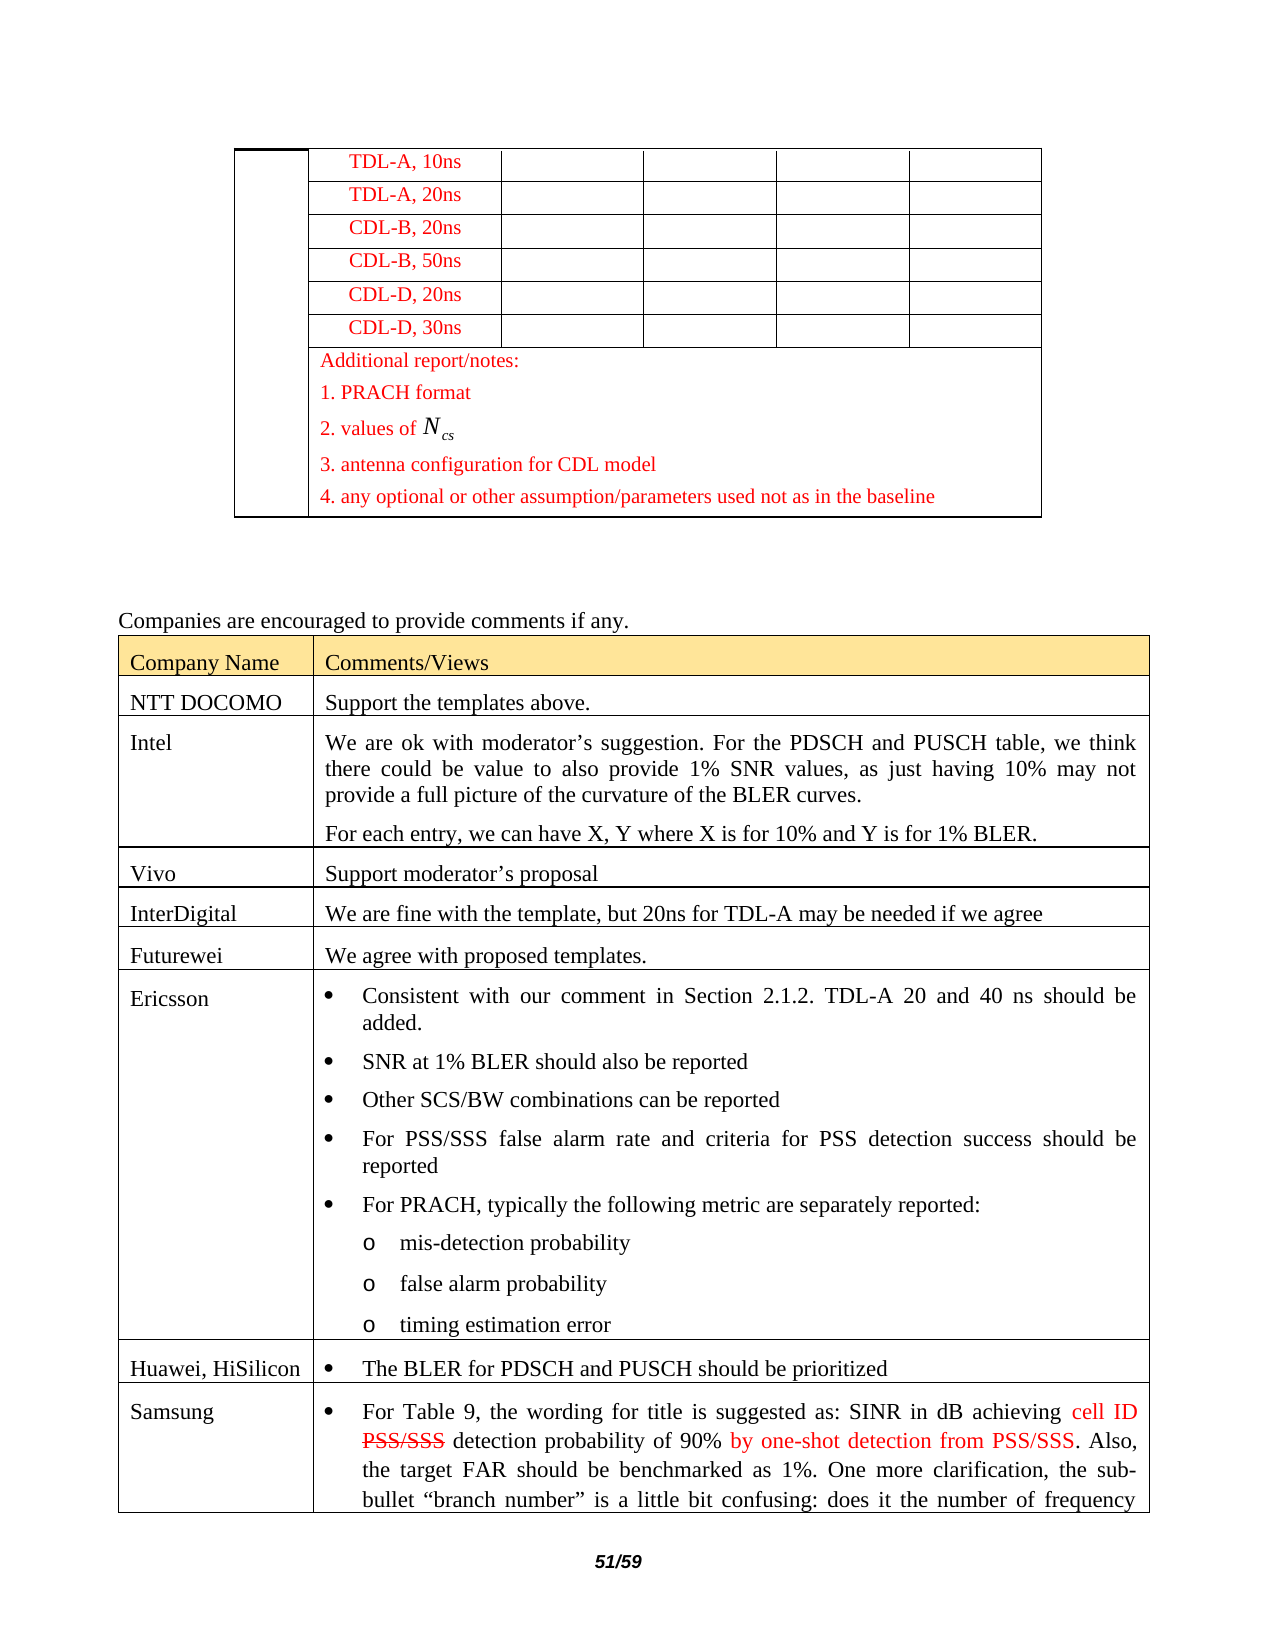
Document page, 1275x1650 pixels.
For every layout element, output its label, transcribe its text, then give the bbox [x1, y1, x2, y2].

table_cell Vivo [119, 848, 313, 886]
table_cell Intel [119, 716, 313, 846]
table_header Comments/Views [314, 636, 1149, 675]
table_cell [910, 215, 1041, 247]
table_cell [502, 282, 643, 314]
table_cell Ericsson [119, 970, 313, 1339]
table_cell Support moderator’s proposal [314, 848, 1149, 886]
table_cell CDL-D, 30ns [309, 315, 501, 347]
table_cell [235, 151, 308, 516]
table_cell [502, 215, 643, 247]
table_cell [910, 149, 1041, 181]
table_cell [776, 149, 910, 181]
table_cell Samsung [119, 1383, 313, 1512]
table_cell CDL-D, 20ns [309, 282, 501, 314]
table_cell [777, 315, 909, 347]
table_cell [910, 315, 1041, 347]
table_cell [644, 182, 776, 214]
table_cell [777, 215, 909, 247]
table_cell [910, 282, 1041, 314]
table_cell [777, 282, 909, 314]
table_cell [643, 149, 776, 181]
table_cell TDL-A, 10ns [309, 149, 501, 181]
table_cell [644, 215, 776, 247]
table_cell TDL-A, 20ns [309, 182, 501, 214]
table_cell CDL-B, 20ns [309, 215, 501, 247]
table_cell [644, 282, 776, 314]
table_cell NTT DOCOMO [119, 676, 313, 715]
table_cell [777, 182, 909, 214]
table_cell CDL-B, 50ns [309, 249, 501, 281]
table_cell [314, 1383, 1149, 1512]
table_cell We are ok with moderator’s suggestion. For the PDSCH and PUSCH table, we think there could be value to also provide 1% SNR values, as just having 10% may not provide a full picture of the curvature of the BLER curves. For each entry, we can have X, Y where X is for 10% and Y is for 1% BLER. [314, 716, 1149, 846]
table_cell [910, 182, 1041, 214]
table_cell The BLER for PDSCH and PUSCH should be prioritized [314, 1340, 1149, 1382]
table_cell We agree with proposed templates. [314, 927, 1149, 969]
table_cell [910, 249, 1041, 281]
table_cell [502, 315, 643, 347]
table_cell [502, 182, 643, 214]
table_cell We are fine with the template, but 20ns for TDL-A may be needed if we agree [314, 888, 1149, 926]
table_cell [644, 249, 776, 281]
table_cell Additional report/notes: 1. PRACH format 2. values of 3. antenna configuration for CDL model 4. any optional or other assumption/parameters used not as in the baseline [309, 348, 1041, 516]
table_cell Support the templates above. [314, 676, 1149, 715]
table_cell [501, 149, 643, 181]
table_cell InterDigital [119, 888, 313, 926]
text Companies are encouraged to provide comments if any. [118, 607, 1157, 633]
table_cell [502, 249, 643, 281]
table_header Company Name [119, 636, 313, 675]
table_cell Huawei, HiSilicon [119, 1340, 313, 1382]
table_cell Consistent with our comment in Section 2.1.2. TDL-A 20 and 40 ns should be added. SNR at 1% BLER should also be reported Other SCS/BW combinations can be reported For PSS/SSS false alarm rate and criteria for PSS detection success should be reported For PRACH, typically the following metric are separately reported: mis-detection probability false alarm probability timing estimation error [314, 970, 1149, 1339]
table_cell [644, 315, 776, 347]
table_cell Futurewei [119, 927, 313, 969]
table_cell [777, 249, 909, 281]
